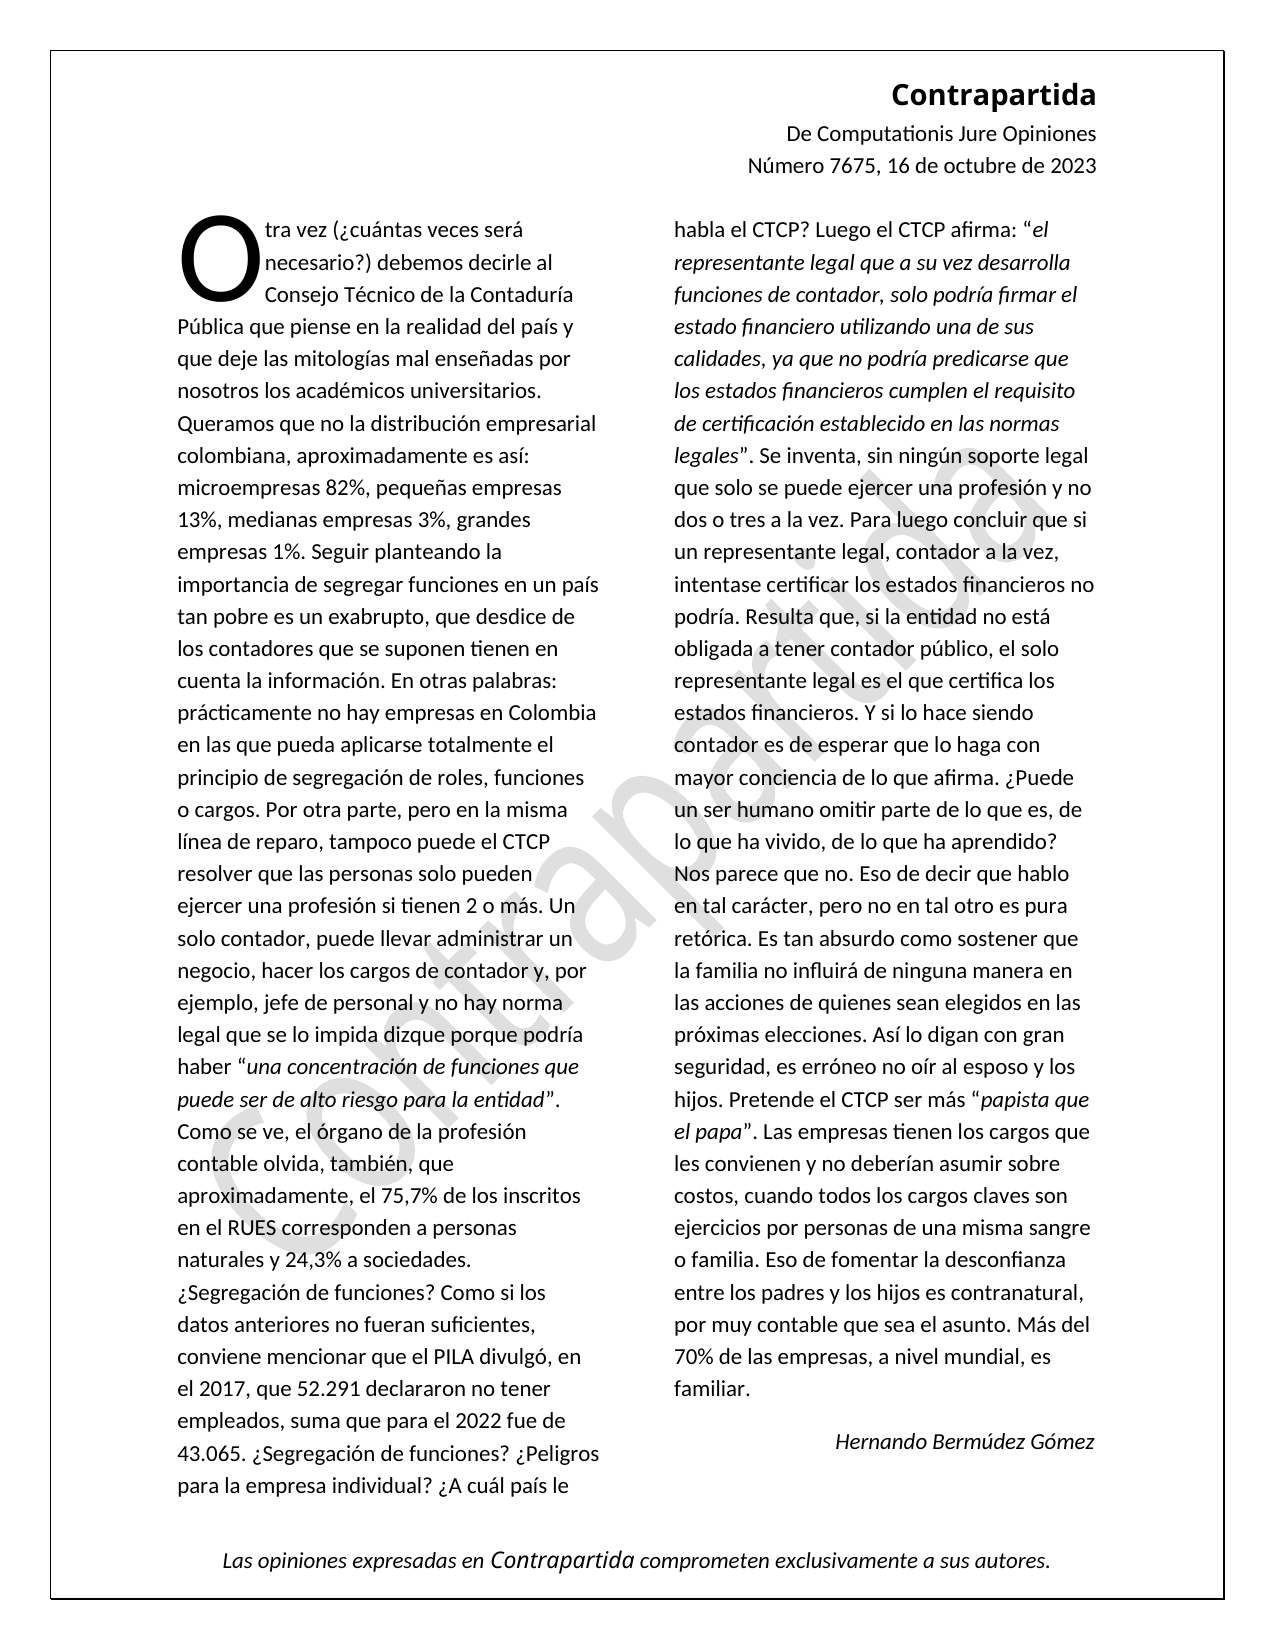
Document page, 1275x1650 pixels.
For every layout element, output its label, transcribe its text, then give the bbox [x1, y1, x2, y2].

text Hernando Bermúdez Gómez [674, 1427, 1097, 1455]
text tra vez (¿cuántas veces será necesario?) debemos decirle al Consejo Técnico de la Contaduría Pública que piense en la realidad del país y que deje las mitologías mal enseñadas por nosotros los académicos universitarios. Queramos que no la distribución empresarial colombiana, aproximadamente es así: microempresas 82%, pequeñas empresas 13%, medianas empresas 3%, grandes empresas 1%. Seguir planteando la importancia de segregar funciones en un país tan pobre es un exabrupto, que desdice de los contadores que se suponen tienen en cuenta la información. En otras palabras: prácticamente no hay empresas en Colombia en las que pueda aplicarse totalmente el principio de segregación de roles, funciones o cargos. Por otra parte, pero en la misma línea de reparo, tampoco puede el CTCP resolver que las personas solo pueden ejercer una profesión si tienen 2 o más. Un solo contador, puede llevar administrar un negocio, hacer los cargos de contador y, por ejemplo, jefe de personal y no hay norma legal que se lo impida dizque porque podría haber “una concentración de funciones que puede ser de alto riesgo para la entidad”. Como se ve, el órgano de la profesión contable olvida, también, que aproximadamente, el 75,7% de los inscritos en el RUES corresponden a personas naturales y 24,3% a sociedades. ¿Segregación de funciones? Como si los datos anteriores no fueran suficientes, conviene mencionar que el PILA divulgó, en el 2017, que 52.291 declararon no tener empleados, suma que para el 2022 fue de 43.065. ¿Segregación de funciones? ¿Peligros para la empresa individual? ¿A cuál país le habla el CTCP? Luego el CTCP afirma: “el representante legal que a su vez desarrolla funciones de contador, solo podría firmar el estado financiero utilizando una de sus calidades, ya que no podría predicarse que los estados financieros cumplen el requisito de certificación establecido en las normas legales”. Se inventa, sin ningún soporte legal que solo se puede ejercer una profesión y no dos o tres a la vez. Para luego concluir que si un representante legal, contador a la vez, intentase certificar los estados financieros no podría. Resulta que, si la entidad no está obligada a tener contador público, el solo representante legal es el que certifica los estados financieros. Y si lo hace siendo contador es de esperar que lo haga con mayor conciencia de lo que afirma. ¿Puede un ser humano omitir parte de lo que es, de lo que ha vivido, de lo que ha aprendido? Nos parece que no. Eso de decir que hablo en tal carácter, pero no en tal otro es pura retórica. Es tan absurdo como sostener que la familia no influirá de ninguna manera en las acciones de quienes sean elegidos en las próximas elecciones. Así lo digan con gran seguridad, es erróneo no oír al esposo y los hijos. Pretende el CTCP ser más “papista que el papa”. Las empresas tienen los cargos que les convienen y no deberían asumir sobre costos, cuando todos los cargos claves son ejercicios por personas de una misma sangre o familia. Eso de fomentar la desconfianza entre los padres y los hijos es contranatural, por muy contable que sea el asunto. Más del 70% de las empresas, a nivel mundial, es familiar. [674, 216, 1097, 1402]
text tra vez (¿cuántas veces será necesario?) debemos decirle al Consejo Técnico de la Contaduría Pública que piense en la realidad del país y que deje las mitologías mal enseñadas por nosotros los académicos universitarios. Queramos que no la distribución empresarial colombiana, aproximadamente es así: microempresas 82%, pequeñas empresas 13%, medianas empresas 3%, grandes empresas 1%. Seguir planteando la importancia de segregar funciones en un país tan pobre es un exabrupto, que desdice de los contadores que se suponen tienen en cuenta la información. En otras palabras: prácticamente no hay empresas en Colombia en las que pueda aplicarse totalmente el principio de segregación de roles, funciones o cargos. Por otra parte, pero en la misma línea de reparo, tampoco puede el CTCP resolver que las personas solo pueden ejercer una profesión si tienen 2 o más. Un solo contador, puede llevar administrar un negocio, hacer los cargos de contador y, por ejemplo, jefe de personal y no hay norma legal que se lo impida dizque porque podría haber “una concentración de funciones que puede ser de alto riesgo para la entidad”. Como se ve, el órgano de la profesión contable olvida, también, que aproximadamente, el 75,7% de los inscritos en el RUES corresponden a personas naturales y 24,3% a sociedades. ¿Segregación de funciones? Como si los datos anteriores no fueran suficientes, conviene mencionar que el PILA divulgó, en el 2017, que 52.291 declararon no tener empleados, suma que para el 2022 fue de 43.065. ¿Segregación de funciones? ¿Peligros para la empresa individual? ¿A cuál país le habla el CTCP? Luego el CTCP afirma: “el representante legal que a su vez desarrolla funciones de contador, solo podría firmar el estado financiero utilizando una de sus calidades, ya que no podría predicarse que los estados financieros cumplen el requisito de certificación establecido en las normas legales”. Se inventa, sin ningún soporte legal que solo se puede ejercer una profesión y no dos o tres a la vez. Para luego concluir que si un representante legal, contador a la vez, intentase certificar los estados financieros no podría. Resulta que, si la entidad no está obligada a tener contador público, el solo representante legal es el que certifica los estados financieros. Y si lo hace siendo contador es de esperar que lo haga con mayor conciencia de lo que afirma. ¿Puede un ser humano omitir parte de lo que es, de lo que ha vivido, de lo que ha aprendido? Nos parece que no. Eso de decir que hablo en tal carácter, pero no en tal otro es pura retórica. Es tan absurdo como sostener que la familia no influirá de ninguna manera en las acciones de quienes sean elegidos en las próximas elecciones. Así lo digan con gran seguridad, es erróneo no oír al esposo y los hijos. Pretende el CTCP ser más “papista que el papa”. Las empresas tienen los cargos que les convienen y no deberían asumir sobre costos, cuando todos los cargos claves son ejercicios por personas de una misma sangre o familia. Eso de fomentar la desconfianza entre los padres y los hijos es contranatural, por muy contable que sea el asunto. Más del 70% de las empresas, a nivel mundial, es familiar. [177, 216, 600, 1499]
